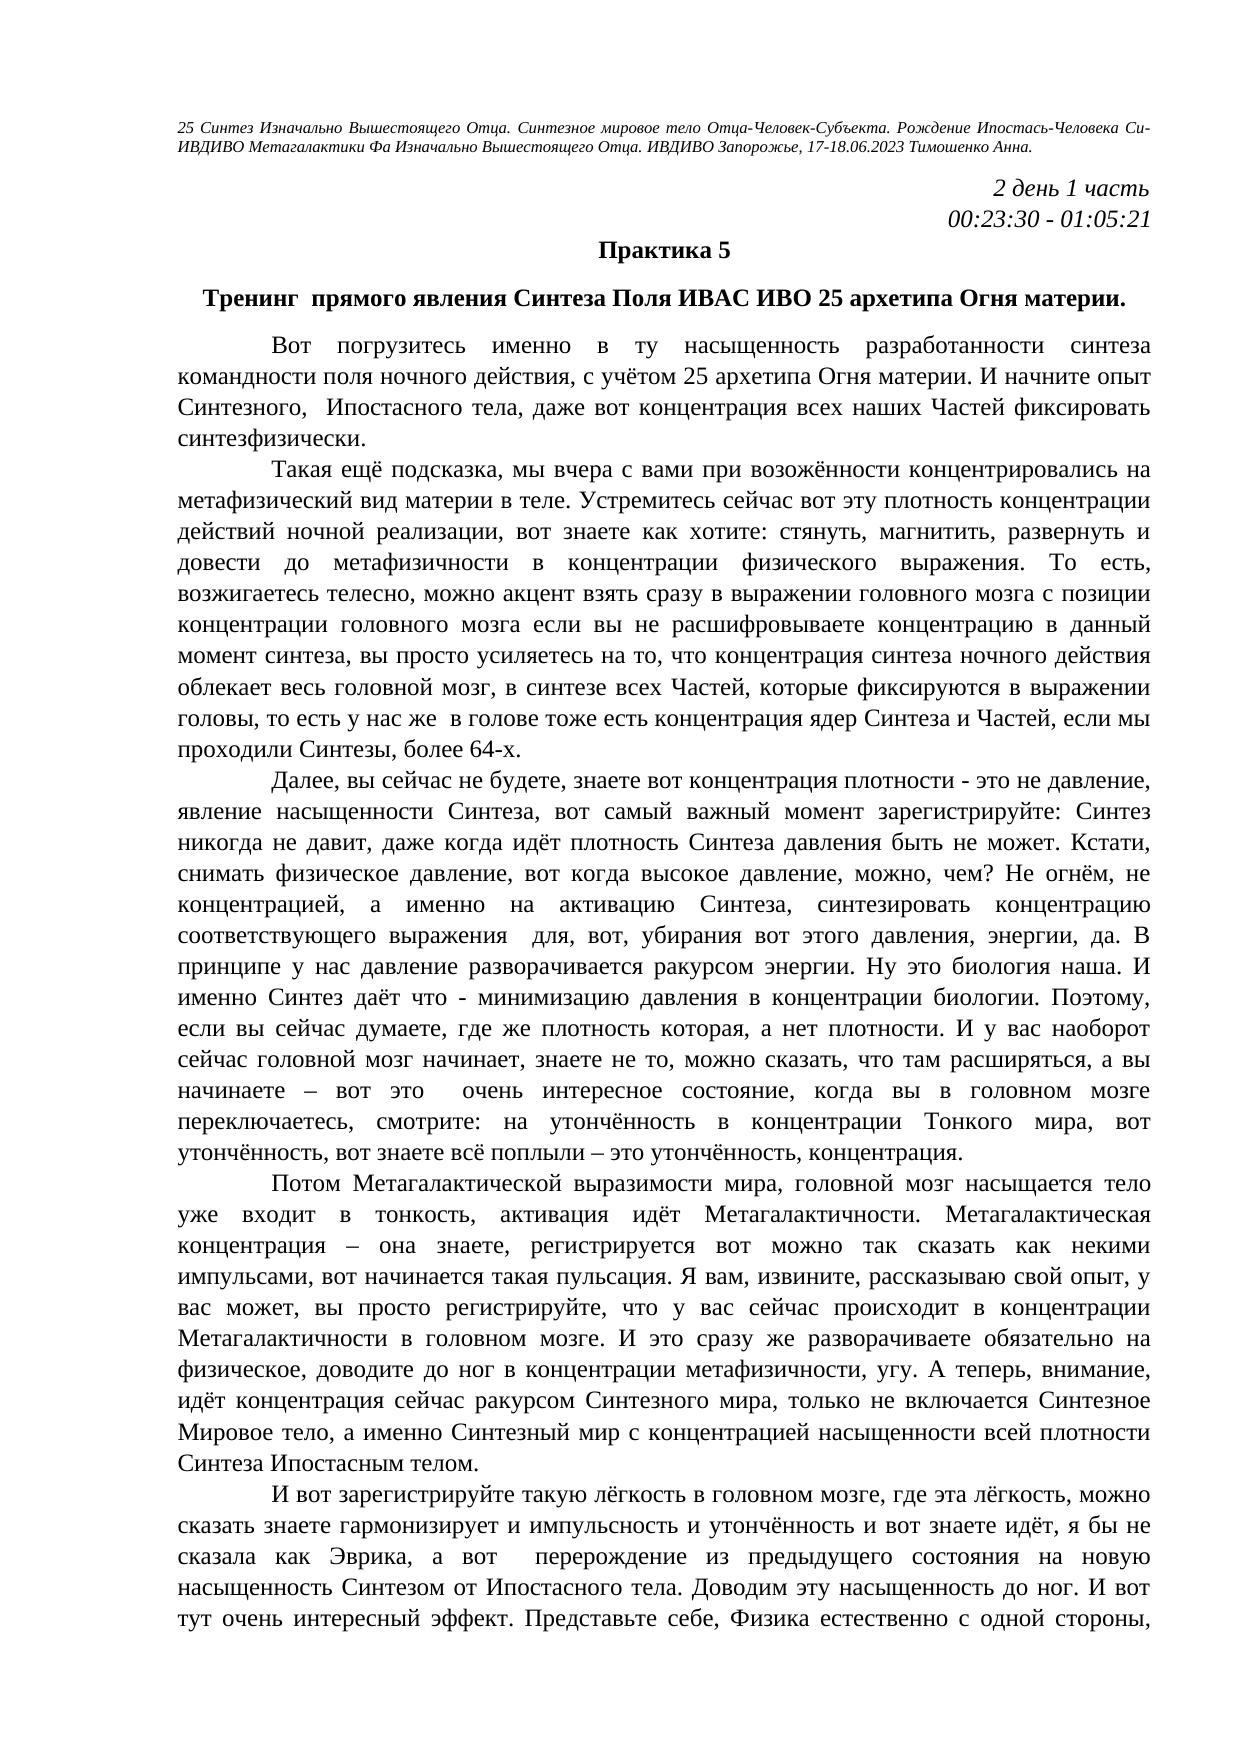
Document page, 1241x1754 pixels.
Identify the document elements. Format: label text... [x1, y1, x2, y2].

text Потом Метагалактической выразимости мира, головной мозг насыщается тело уже входит в тонкость, активация идёт Метагалактичности. Метагалактическая концентрация – она знаете, регистрируется вот можно так сказать как некими импульсами, вот начинается такая пульсация. Я вам, извините, рассказываю свой опыт, у вас может, вы просто регистрируйте, что у вас сейчас происходит в концентрации Метагалактичности в головном мозге. И это сразу же разворачиваете обязательно на физическое, доводите до ног в концентрации метафизичности, угу. А теперь, внимание, идёт концентрация сейчас ракурсом Синтезного мира, только не включается Синтезное Мировое тело, а именно Синтезный мир с концентрацией насыщенности всей плотности Синтеза Ипостасным телом. [177, 1168, 1152, 1476]
text Далее, вы сейчас не будете, знаете вот концентрация плотности - это не давление, явление насыщенности Синтеза, вот самый важный момент зарегистрируйте: Синтез никогда не давит, даже когда идёт плотность Синтеза давления быть не может. Кстати, снимать физическое давление, вот когда высокое давление, можно, чем? Не огнём, не концентрацией, а именно на активацию Синтеза, синтезировать концентрацию соответствующего выражения для, вот, убирания вот этого давления, энергии, да. В принципе у нас давление разворачивается ракурсом энергии. Ну это биология наша. И именно Синтез даёт что - минимизацию давления в концентрации биологии. Поэтому, если вы сейчас думаете, где же плотность которая, а нет плотности. И у вас наоборот сейчас головной мозг начинает, знаете не то, можно сказать, что там расширяться, а вы начинаете – вот это очень интересное состояние, когда вы в головном мозге переключаетесь, смотрите: на утончённость в концентрации Тонкого мира, вот утончённость, вот знаете всё поплыли – это утончённость, концентрация. [177, 765, 1152, 1166]
text Тренинг прямого явления Синтеза Поля ИВАС ИВО 25 архетипа Огня материи. [177, 283, 1152, 311]
text Вот погрузитесь именно в ту насыщенность разработанности синтеза командности поля ночного действия, с учётом 25 архетипа Огня материи. И начните опыт Синтезного, Ипостасного тела, даже вот концентрация всех наших Частей фиксировать синтезфизически. [177, 330, 1152, 452]
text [177, 1479, 1152, 1632]
text Такая ещё подсказка, мы вчера с вами при возожённости концентрировались на метафизический вид материи в теле. Устремитесь сейчас вот эту плотность концентрации действий ночной реализации, вот знаете как хотите: стянуть, магнитить, развернуть и довести до метафизичности в концентрации физического выражения. То есть, возжигаетесь телесно, можно акцент взять сразу в выражении головного мозга с позиции концентрации головного мозга если вы не расшифровываете концентрацию в данный момент синтеза, вы просто усиляетесь на то, что концентрация синтеза ночного действия облекает весь головной мозг, в синтезе всех Частей, которые фиксируются в выражении головы, то есть у нас же в голове тоже есть концентрация ядер Синтеза и Частей, если мы проходили Синтезы, более 64-х. [177, 454, 1152, 762]
text Практика 5 [177, 235, 1152, 264]
text 00:23:30 - 01:05:21 [177, 204, 1152, 233]
text 2 день 1 часть [177, 173, 1152, 202]
